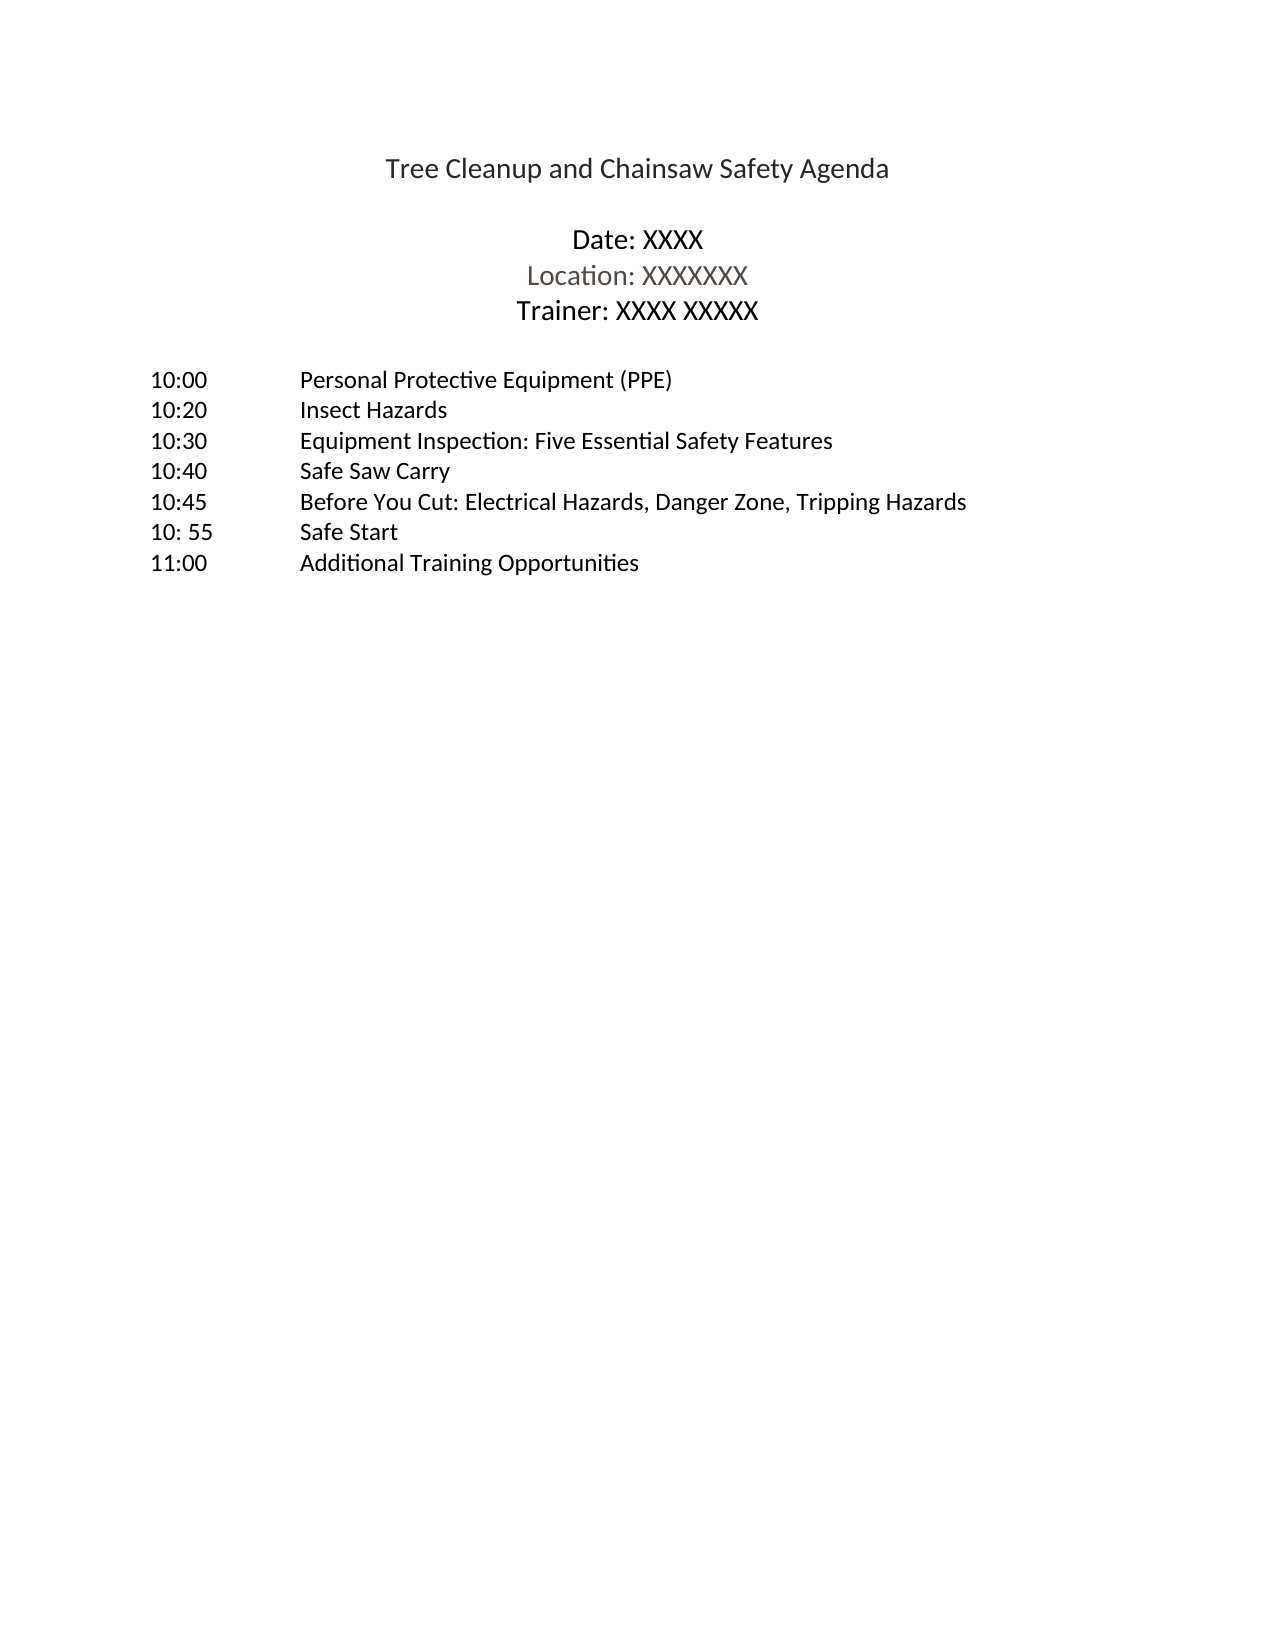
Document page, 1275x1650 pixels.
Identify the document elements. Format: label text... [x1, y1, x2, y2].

text 10:30 Equipment Inspection: Five Essential Safety Features [150, 425, 1125, 455]
text 10:20 Insect Hazards [150, 394, 1125, 425]
text 10:00 Personal Protective Equipment (PPE) [150, 364, 1125, 394]
text 10:45 Before You Cut: Electrical Hazards, Danger Zone, Tripping Hazards [150, 486, 1125, 516]
text Location: XXXXXXX [150, 257, 1125, 292]
text 10:40 Safe Saw Carry [150, 455, 1125, 486]
text 11:00 Additional Training Opportunities [150, 547, 1125, 577]
text Date: XXXX [150, 221, 1125, 257]
text Trainer: XXXX XXXXX [150, 292, 1125, 328]
text 10: 55 Safe Start [150, 516, 1125, 547]
text Tree Cleanup and Chainsaw Safety Agenda [150, 150, 1125, 186]
